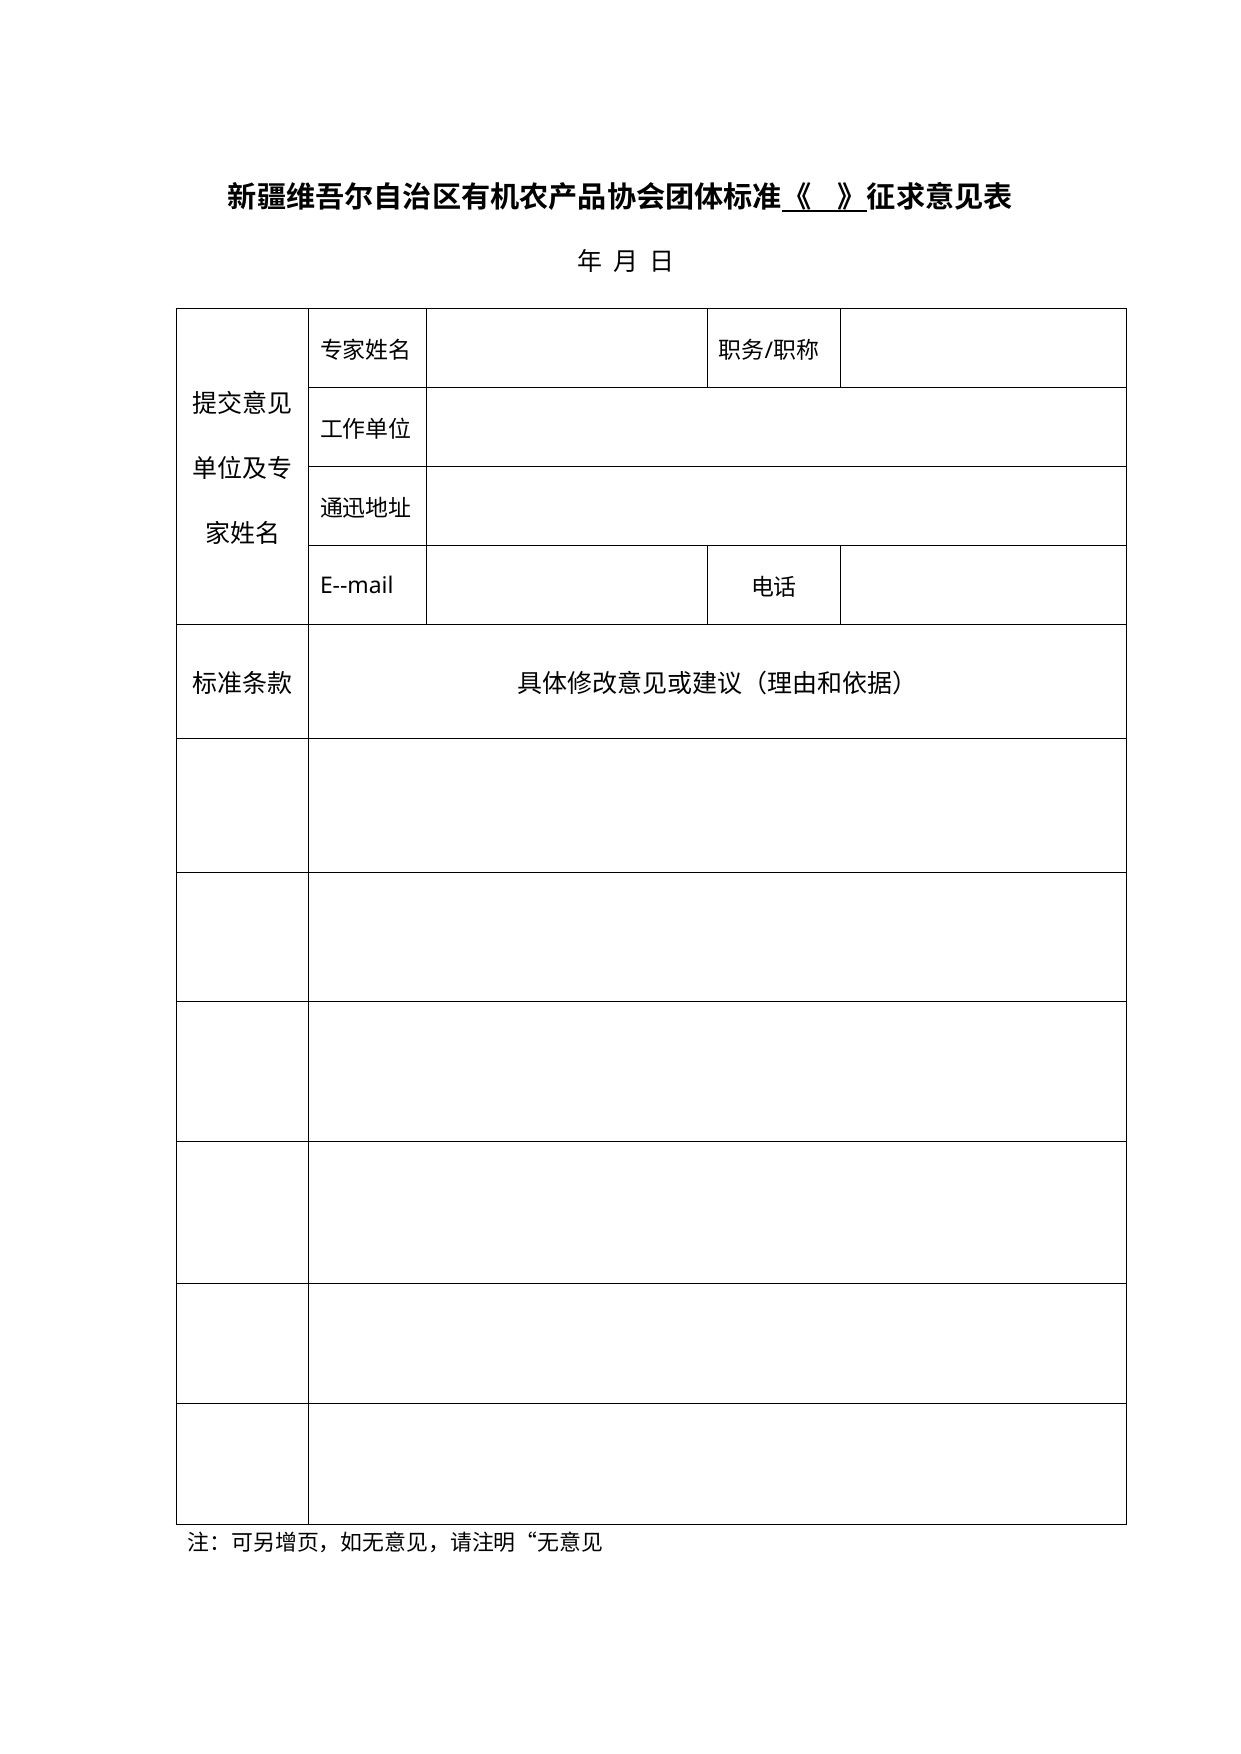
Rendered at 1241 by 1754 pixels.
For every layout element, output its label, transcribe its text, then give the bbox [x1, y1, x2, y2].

table_header [841, 309, 1126, 387]
table_cell [427, 388, 1126, 466]
table_cell 电话 [708, 546, 840, 624]
table_cell [427, 546, 707, 624]
table_cell [309, 1142, 1126, 1283]
table_cell [177, 1404, 308, 1524]
table_header [427, 309, 707, 387]
table_cell 标准条款 [177, 625, 308, 738]
table_cell [177, 873, 308, 1001]
table_header 职务/职称 [708, 309, 840, 387]
table_cell [427, 467, 1126, 545]
table_cell 具体修改意见或建议（理由和依据） [309, 625, 1126, 738]
table_cell [309, 1002, 1126, 1141]
text 新疆维吾尔自治区有机农产品协会团体标准《 》征求意见表 [187, 162, 1053, 227]
table_cell [177, 1284, 308, 1403]
table_cell [309, 873, 1126, 1001]
table_cell [841, 546, 1126, 624]
table_header 专家姓名 [309, 309, 426, 387]
text 注：可另增页，如无意见，请注明“无意见 [187, 1525, 1053, 1557]
text 年 月 日 [187, 227, 1053, 292]
table_cell [309, 1404, 1126, 1524]
table_cell [177, 1142, 308, 1283]
table_cell 通迅地址 [309, 467, 426, 545]
table_header 提交意见单位及专家姓名 [177, 309, 308, 624]
table_cell 工作单位 [309, 388, 426, 466]
table_cell [309, 739, 1126, 872]
table_cell [177, 1002, 308, 1141]
table_cell [177, 739, 308, 872]
table_cell [309, 1284, 1126, 1403]
table_cell E--mail [309, 546, 426, 624]
